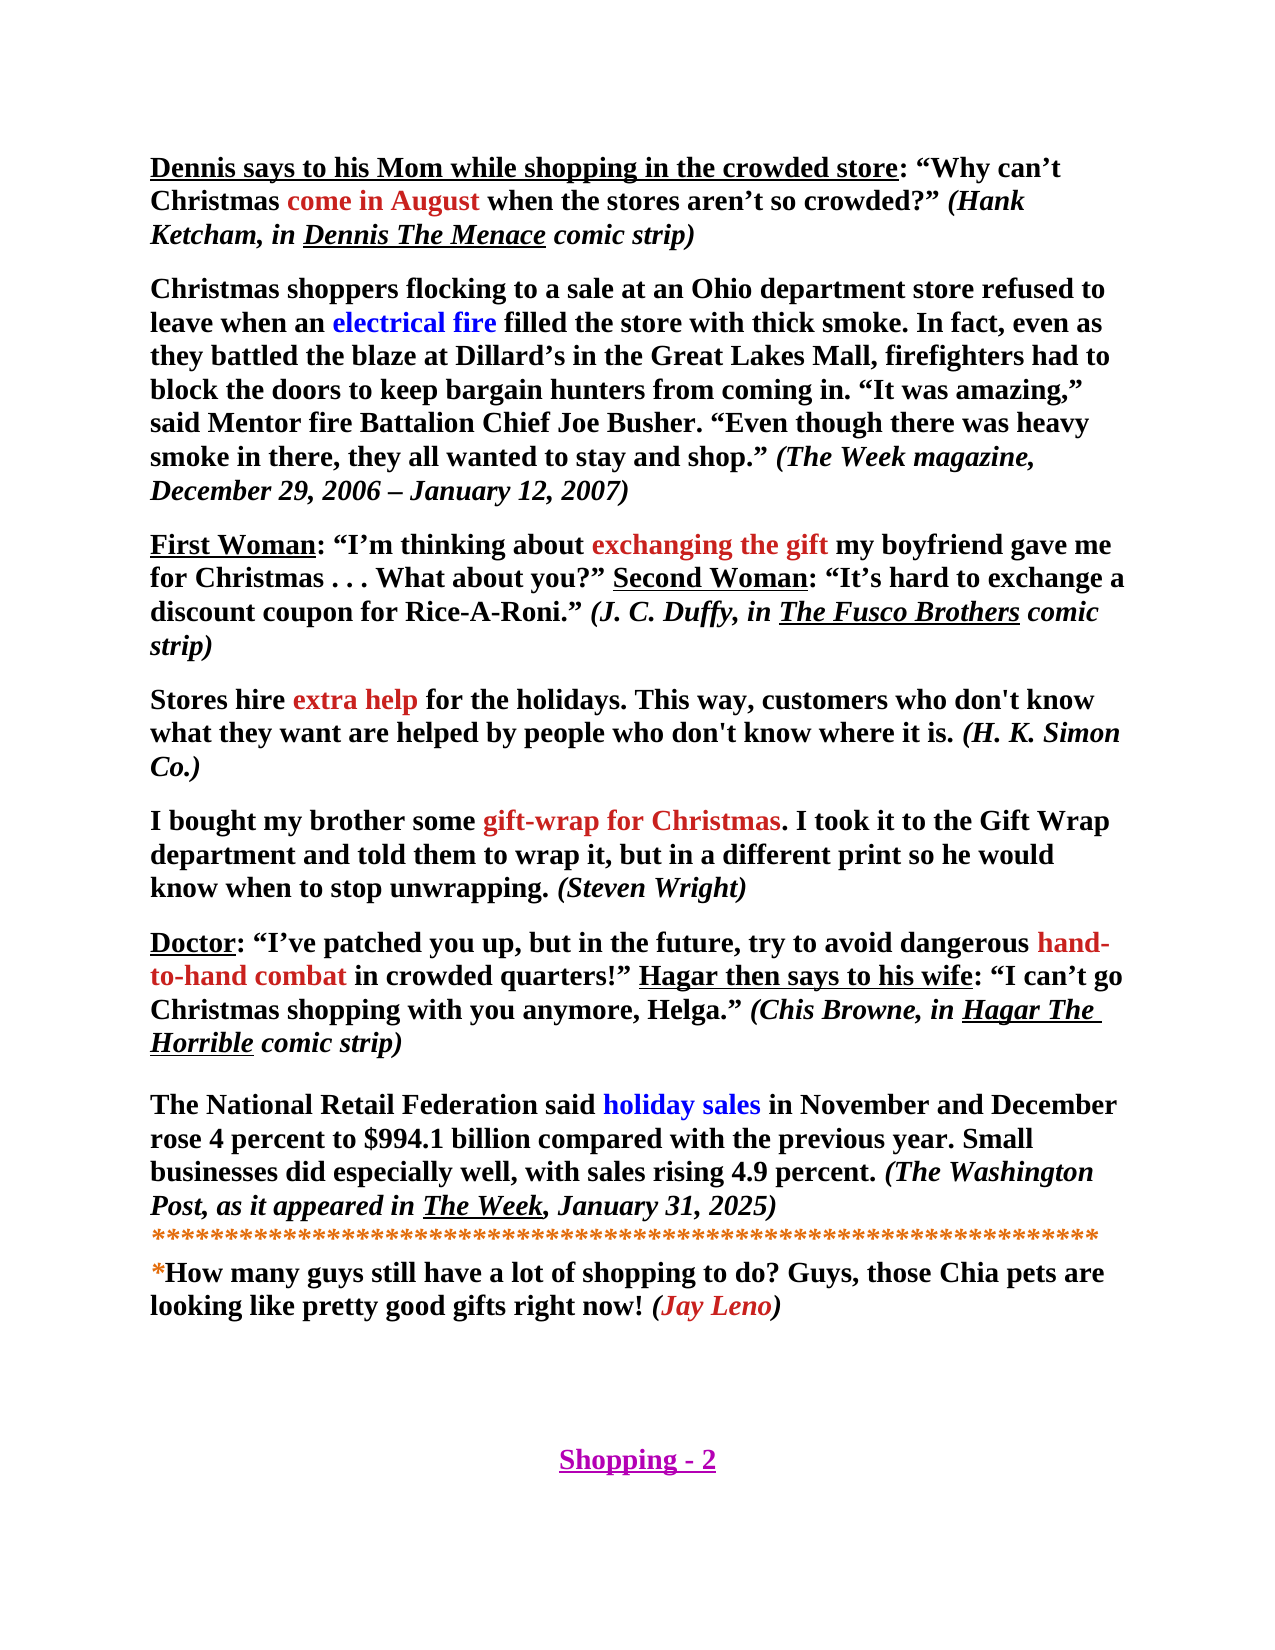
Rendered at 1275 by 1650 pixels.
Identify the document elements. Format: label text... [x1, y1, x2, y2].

text The National Retail Federation said holiday sales in November and December rose 4 percent to $994.1 billion compared with the previous year. Small businesses did especially well, with sales rising 4.9 percent. (The Washington Post, as it appeared in The Week, January 31, 2025) [150, 1087, 1125, 1221]
text Christmas shoppers flocking to a sale at an Ohio department store refused to leave when an electrical fire filled the store with thick smoke. In fact, even as they battled the blaze at Dillard’s in the Great Lakes Mall, firefighters had to block the doors to keep bargain hunters from coming in. “It was amazing,” said Mentor fire Battalion Chief Joe Busher. “Even though there was heavy smoke in there, they all wanted to stay and shop.” (The Week magazine, December 29, 2006 – January 12, 2007) [150, 271, 1125, 506]
text Stores hire extra help for the holidays. This way, customers who don't know what they want are helped by people who don't know where it is. (H. K. Simon Co.) [150, 682, 1125, 783]
text First Woman: “I’m thinking about exchanging the gift my boyfriend gave me for Christmas . . . What about you?” Second Woman: “It’s hard to exchange a discount coupon for Rice-A-Roni.” (J. C. Duffy, in The Fusco Brothers comic strip) [150, 527, 1125, 661]
text Doctor: “I’ve patched you up, but in the future, try to avoid dangerous hand-to-hand combat in crowded quarters!” Hagar then says to his wife: “I can’t go Christmas shopping with you anymore, Helga.” (Chis Browne, in Hagar The Horrible comic strip) [150, 925, 1125, 1087]
text I bought my brother some gift-wrap for Christmas. I took it to the Gift Wrap department and told them to wrap it, but in a different print so he would know when to stop unwrapping. (Steven Wright) [150, 803, 1125, 904]
text Dennis says to his Mom while shopping in the crowded store: “Why can’t Christmas come in August when the stores aren’t so crowded?” (Hank Ketcham, in Dennis The Menace comic strip) [150, 150, 1125, 251]
text ******************************************************************How many guys still have a lot of shopping to do? Guys, those Chia pets are looking like pretty good gifts right now! (Jay Leno) [150, 1221, 1125, 1322]
